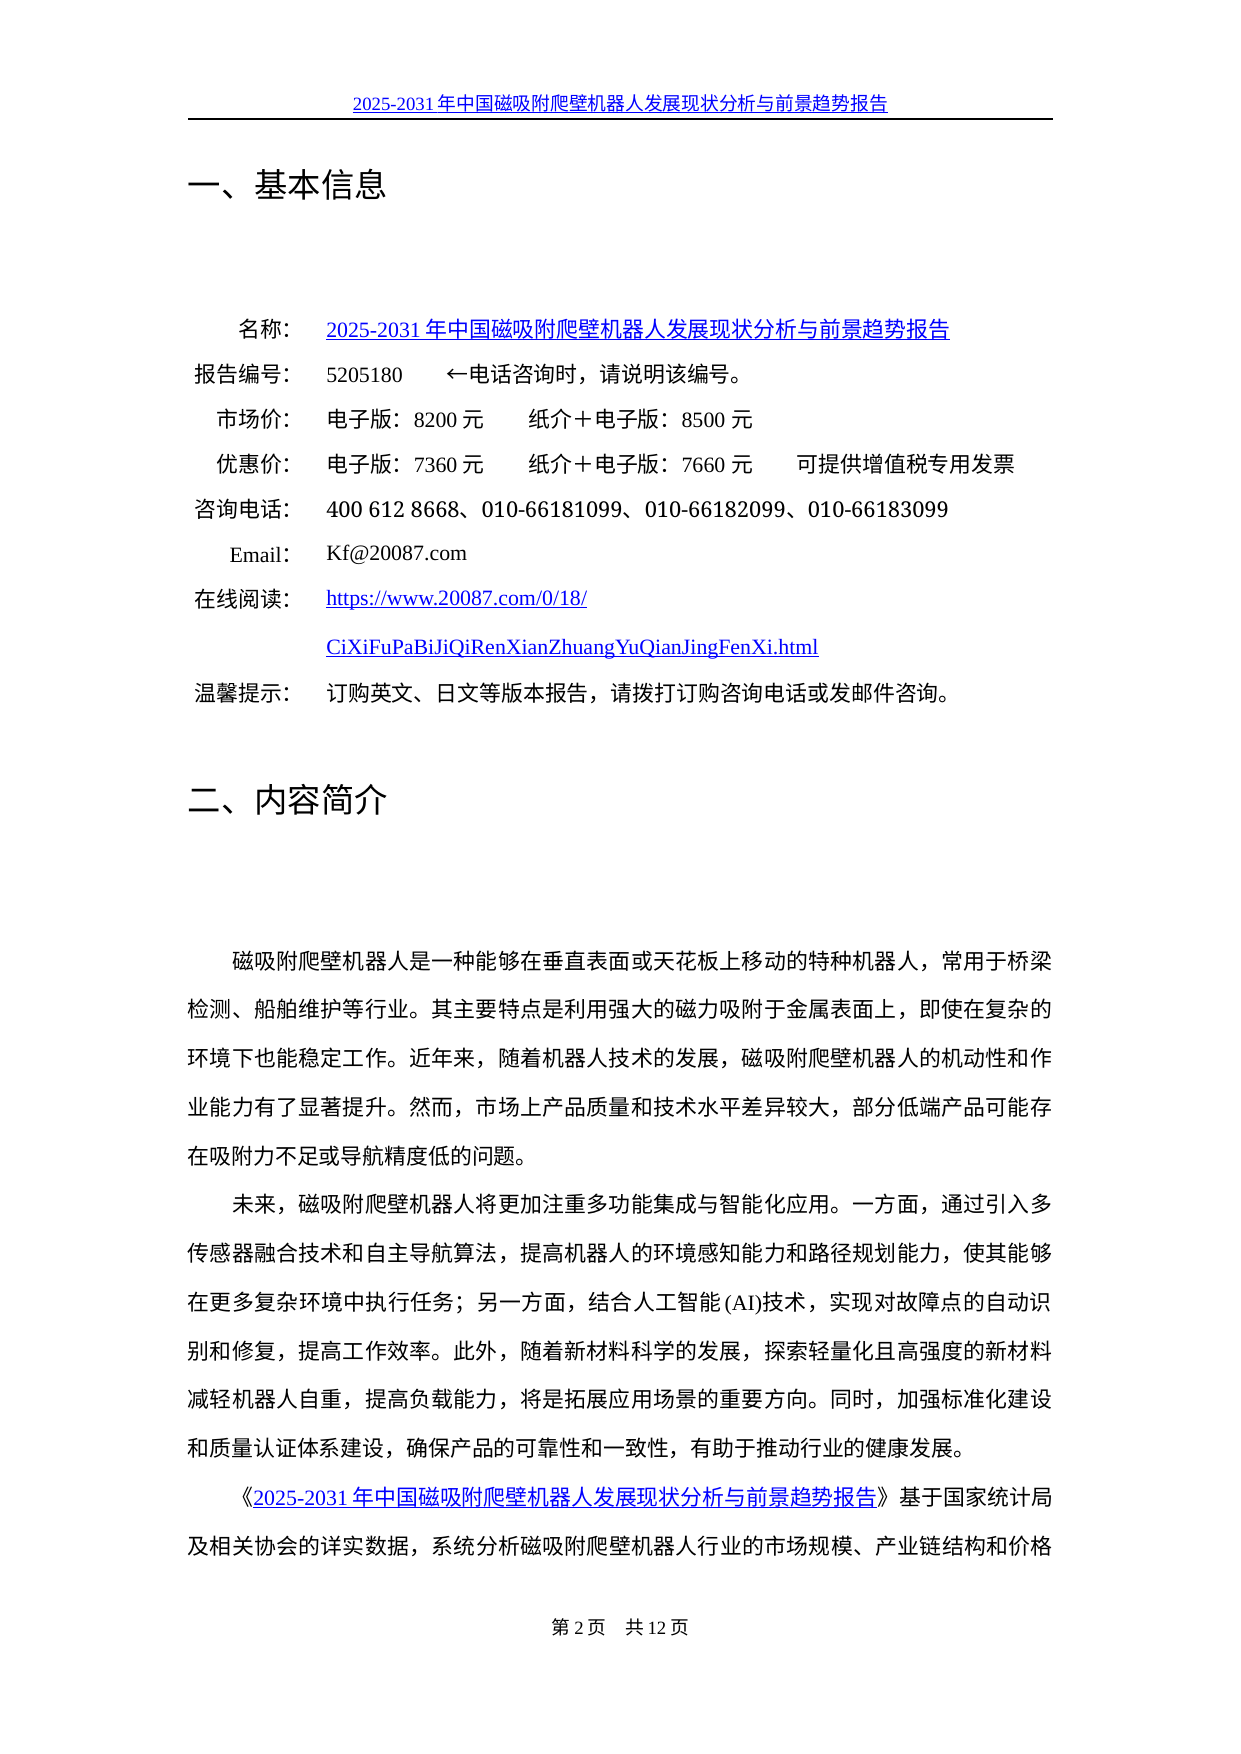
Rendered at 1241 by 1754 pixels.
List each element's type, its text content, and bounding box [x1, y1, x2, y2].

table_cell 5205180 ←电话咨询时，请说明该编号。 [315, 357, 1073, 402]
title 一、基本信息 [187, 150, 1053, 215]
table_cell 优惠价： [167, 447, 315, 492]
table_cell 电子版：7360 元 纸介＋电子版：7660 元 可提供增值税专用发票 [315, 447, 1073, 492]
table_cell 订购英文、日文等版本报告，请拨打订购咨询电话或发邮件咨询。 [315, 675, 1073, 720]
table_cell 咨询电话： [167, 492, 315, 537]
table_cell 400 612 8668、010-66181099、010-66182099、010-66183099 [315, 492, 1073, 537]
table_cell Email： [167, 537, 315, 582]
table_header 名称： [167, 312, 315, 357]
table_cell Kf@20087.com [315, 537, 1073, 582]
table_cell [315, 582, 1073, 675]
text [187, 943, 1053, 1561]
table_cell 报告编号： [167, 357, 315, 402]
table_cell 市场价： [167, 402, 315, 447]
title 二、内容简介 [187, 766, 1053, 831]
table_cell 电子版：8200 元 纸介＋电子版：8500 元 [315, 402, 1073, 447]
table_cell 在线阅读： [167, 582, 315, 675]
table_cell 温馨提示： [167, 675, 315, 720]
table_header 2025-2031年中国磁吸附爬壁机器人发展现状分析与前景趋势报告 [315, 312, 1073, 357]
